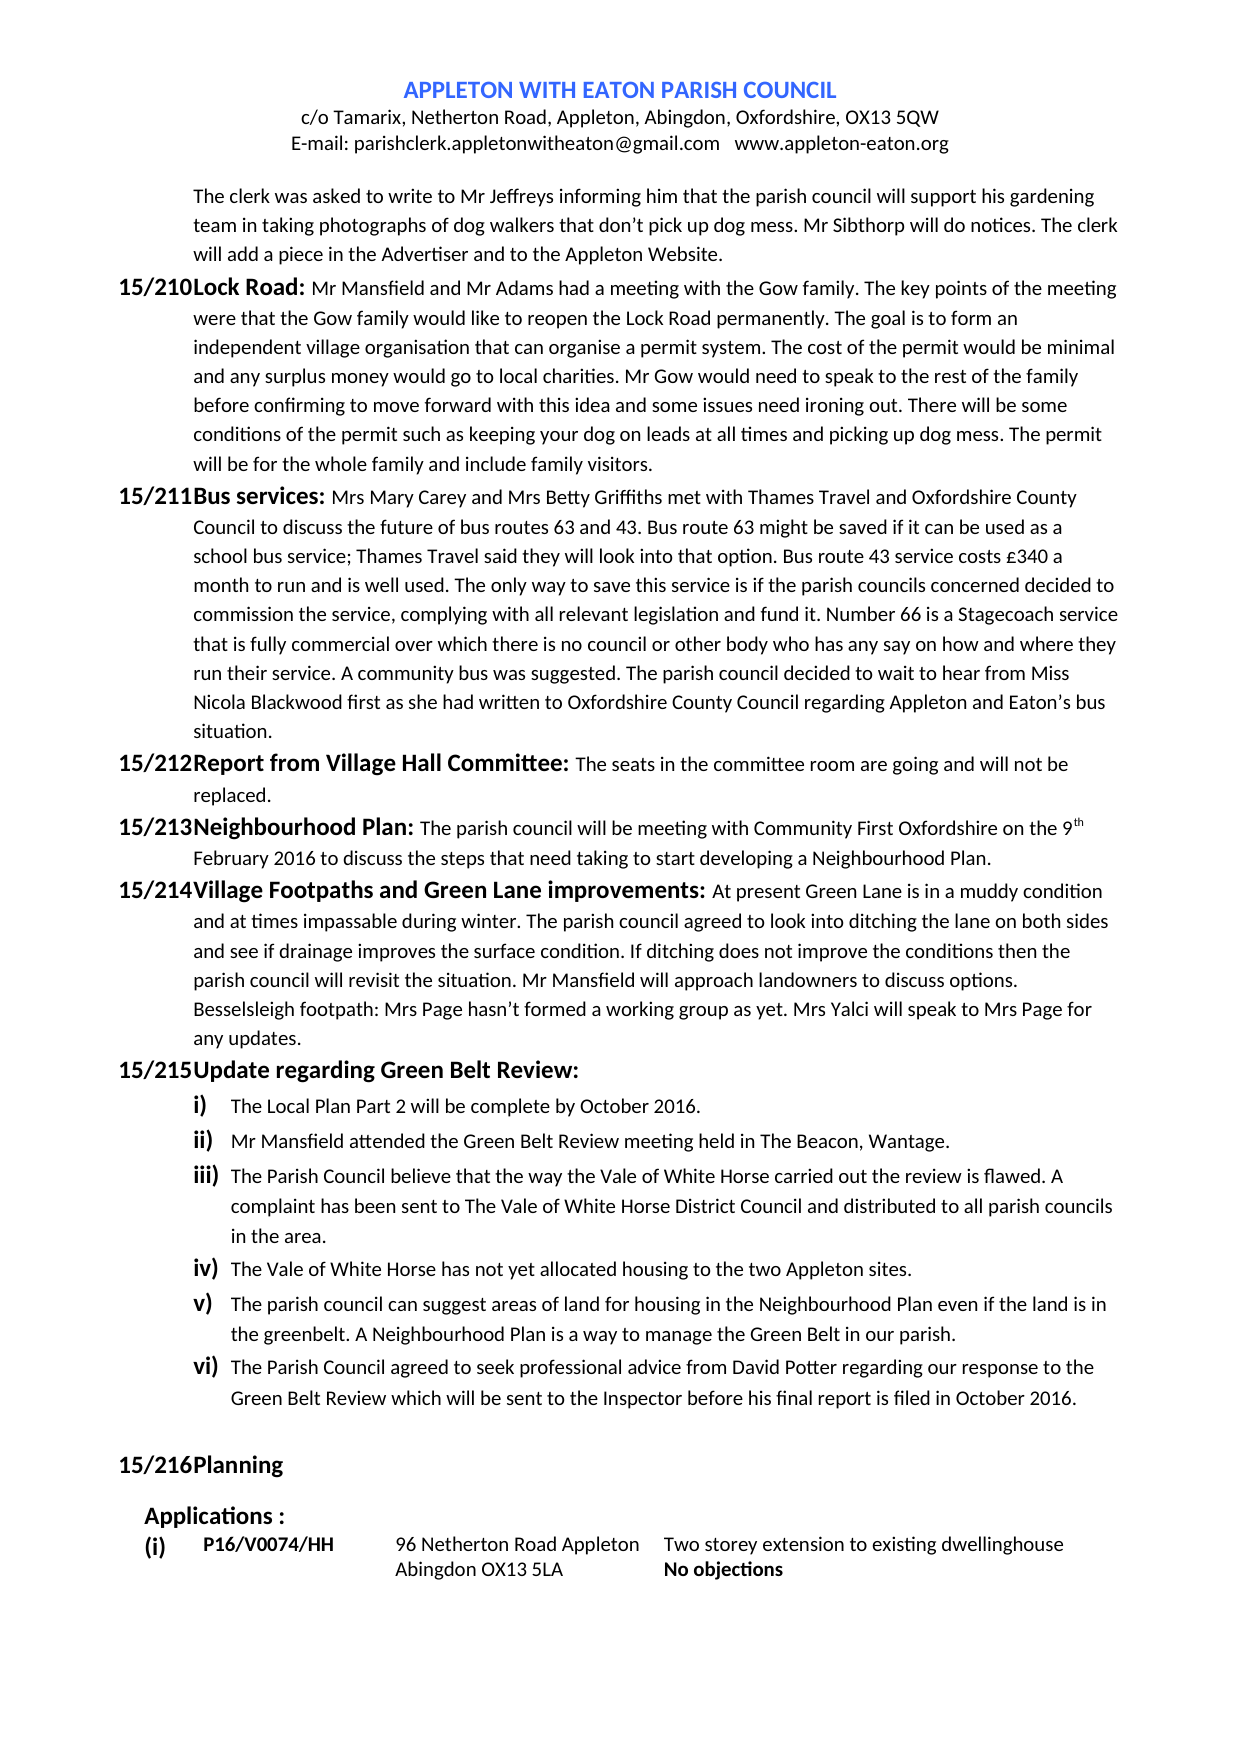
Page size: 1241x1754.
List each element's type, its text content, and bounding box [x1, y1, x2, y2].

list Besselsleigh footpath: Mrs Page hasn’t formed a working group as yet. Mrs Yalci will speak to Mrs Page for any updates. [193, 996, 1122, 1051]
list Village Footpaths and Green Lane improvements: At present Green Lane is in a muddy condition and at times impassable during winter. The parish council agreed to look into ditching the lane on both sides and see if drainage improves the surface condition. If ditching does not improve the conditions then the parish council will revisit the situation. Mr Mansfield will approach landowners to discuss options. [118, 874, 1122, 992]
table_header Applications : [133, 1500, 1122, 1531]
list The Local Plan Part 2 will be complete by October 2016. [193, 1089, 1122, 1120]
list The Vale of White Horse has not yet allocated housing to the two Appleton sites. [193, 1252, 1122, 1283]
list The Parish Council agreed to seek professional advice from David Potter regarding our response to the Green Belt Review which will be sent to the Inspector before his final report is filed in October 2016. [193, 1351, 1122, 1410]
list Planning [118, 1449, 1122, 1479]
list Update regarding Green Belt Review: [118, 1054, 1122, 1085]
list Mr Mansfield attended the Green Belt Review meeting held in The Beacon, Wantage. [193, 1124, 1122, 1155]
table_cell 96 Netherton Road Appleton Abingdon OX13 5LA [384, 1531, 652, 1607]
list Report from Village Hall Committee: The seats in the committee room are going and will not be replaced. [118, 747, 1122, 807]
table_cell P16/V0074/HH [192, 1531, 384, 1607]
table_cell (i) [133, 1531, 192, 1607]
list The parish council can suggest areas of land for housing in the Neighbourhood Plan even if the land is in the greenbelt. A Neighbourhood Plan is a way to manage the Green Belt in our parish. [193, 1287, 1122, 1347]
list Bus services: Mrs Mary Carey and Mrs Betty Griffiths met with Thames Travel and Oxfordshire County Council to discuss the future of bus routes 63 and 43. Bus route 63 might be saved if it can be used as a school bus service; Thames Travel said they will look into that option. Bus route 43 service costs £340 a month to run and is well used. The only way to save this service is if the parish councils concerned decided to commission the service, complying with all relevant legislation and fund it. Number 66 is a Stagecoach service that is fully commercial over which there is no council or other body who has any say on how and where they run their service. A community bus was suggested. The parish council decided to wait to hear from Miss Nicola Blackwood first as she had written to Oxfordshire County Council regarding Appleton and Eaton’s bus situation. [118, 480, 1122, 744]
list The Parish Council believe that the way the Vale of White Horse carried out the review is flawed. A complaint has been sent to The Vale of White Horse District Council and distributed to all parish councils in the area. [193, 1159, 1122, 1248]
list Lock Road: Mr Mansfield and Mr Adams had a meeting with the Gow family. The key points of the meeting were that the Gow family would like to reopen the Lock Road permanently. The goal is to form an independent village organisation that can organise a permit system. The cost of the permit would be minimal and any surplus money would go to local charities. Mr Gow would need to speak to the rest of the family before confirming to move forward with this idea and some issues need ironing out. There will be some conditions of the permit such as keeping your dog on leads at all times and picking up dog mess. The permit will be for the whole family and include family visitors. [118, 271, 1122, 476]
table_cell Two storey extension to existing dwellinghouse No objections [653, 1531, 1122, 1607]
list The clerk was asked to write to Mr Jeffreys informing him that the parish council will support his gardening team in taking photographs of dog walkers that don’t pick up dog mess. Mr Sibthorp will do notices. The clerk will add a piece in the Advertiser and to the Appleton Website. [193, 183, 1122, 267]
list Neighbourhood Plan: The parish council will be meeting with Community First Oxfordshire on the 9th February 2016 to discuss the steps that need taking to start developing a Neighbourhood Plan. [118, 811, 1122, 871]
